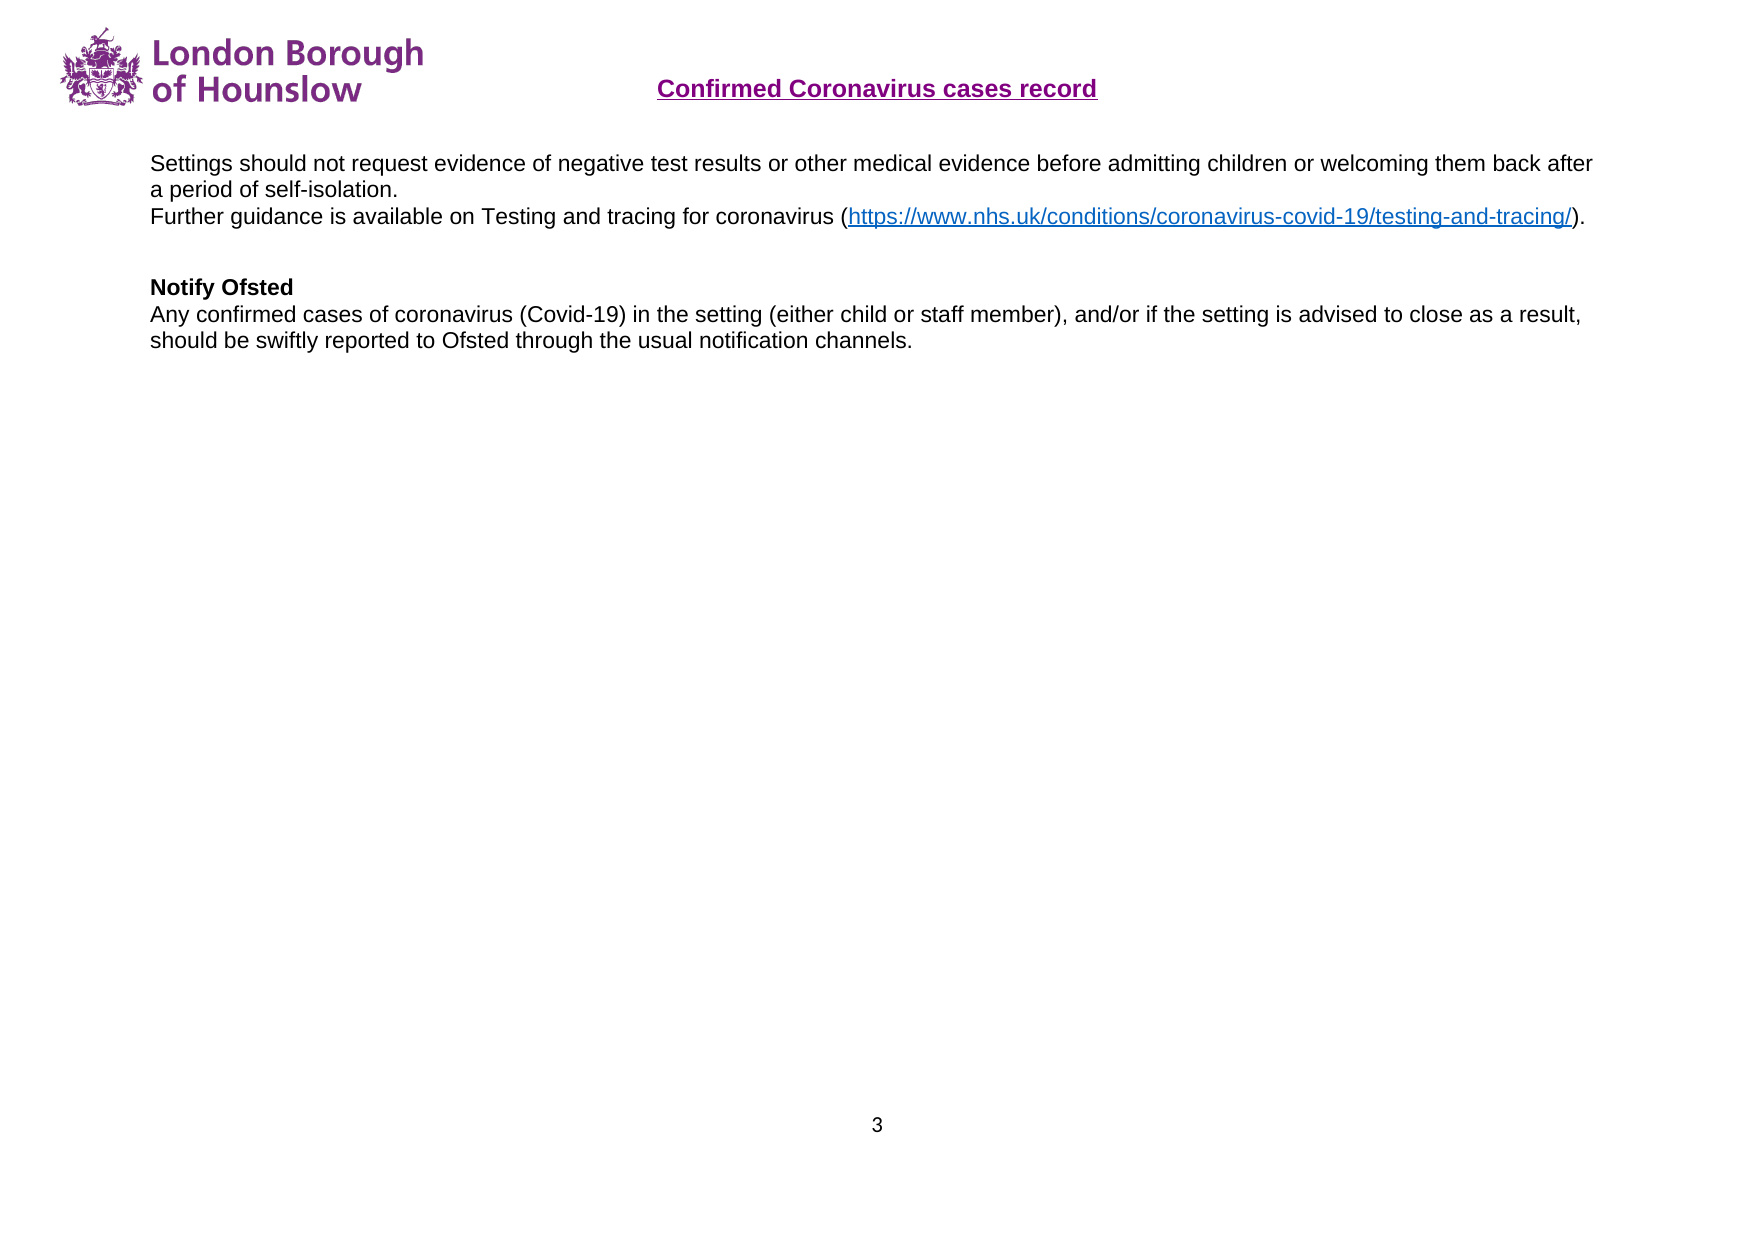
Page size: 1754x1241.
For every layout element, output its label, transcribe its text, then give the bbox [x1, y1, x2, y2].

text Any confirmed cases of coronavirus (Covid-19) in the setting (either child or staff member), and/or if the setting is advised to close as a result, should be swiftly reported to Ofsted through the usual notification channels. [150, 301, 1604, 353]
picture [59, 27, 424, 106]
text Settings should not request evidence of negative test results or other medical evidence before admitting children or welcoming them back after a period of self-isolation. [150, 150, 1604, 203]
text Notify Ofsted [150, 274, 1604, 301]
text Further guidance is available on Testing and tracing for coronavirus (https://www.nhs.uk/conditions/coronavirus-covid-19/testing-and-tracing/). [150, 203, 1604, 229]
